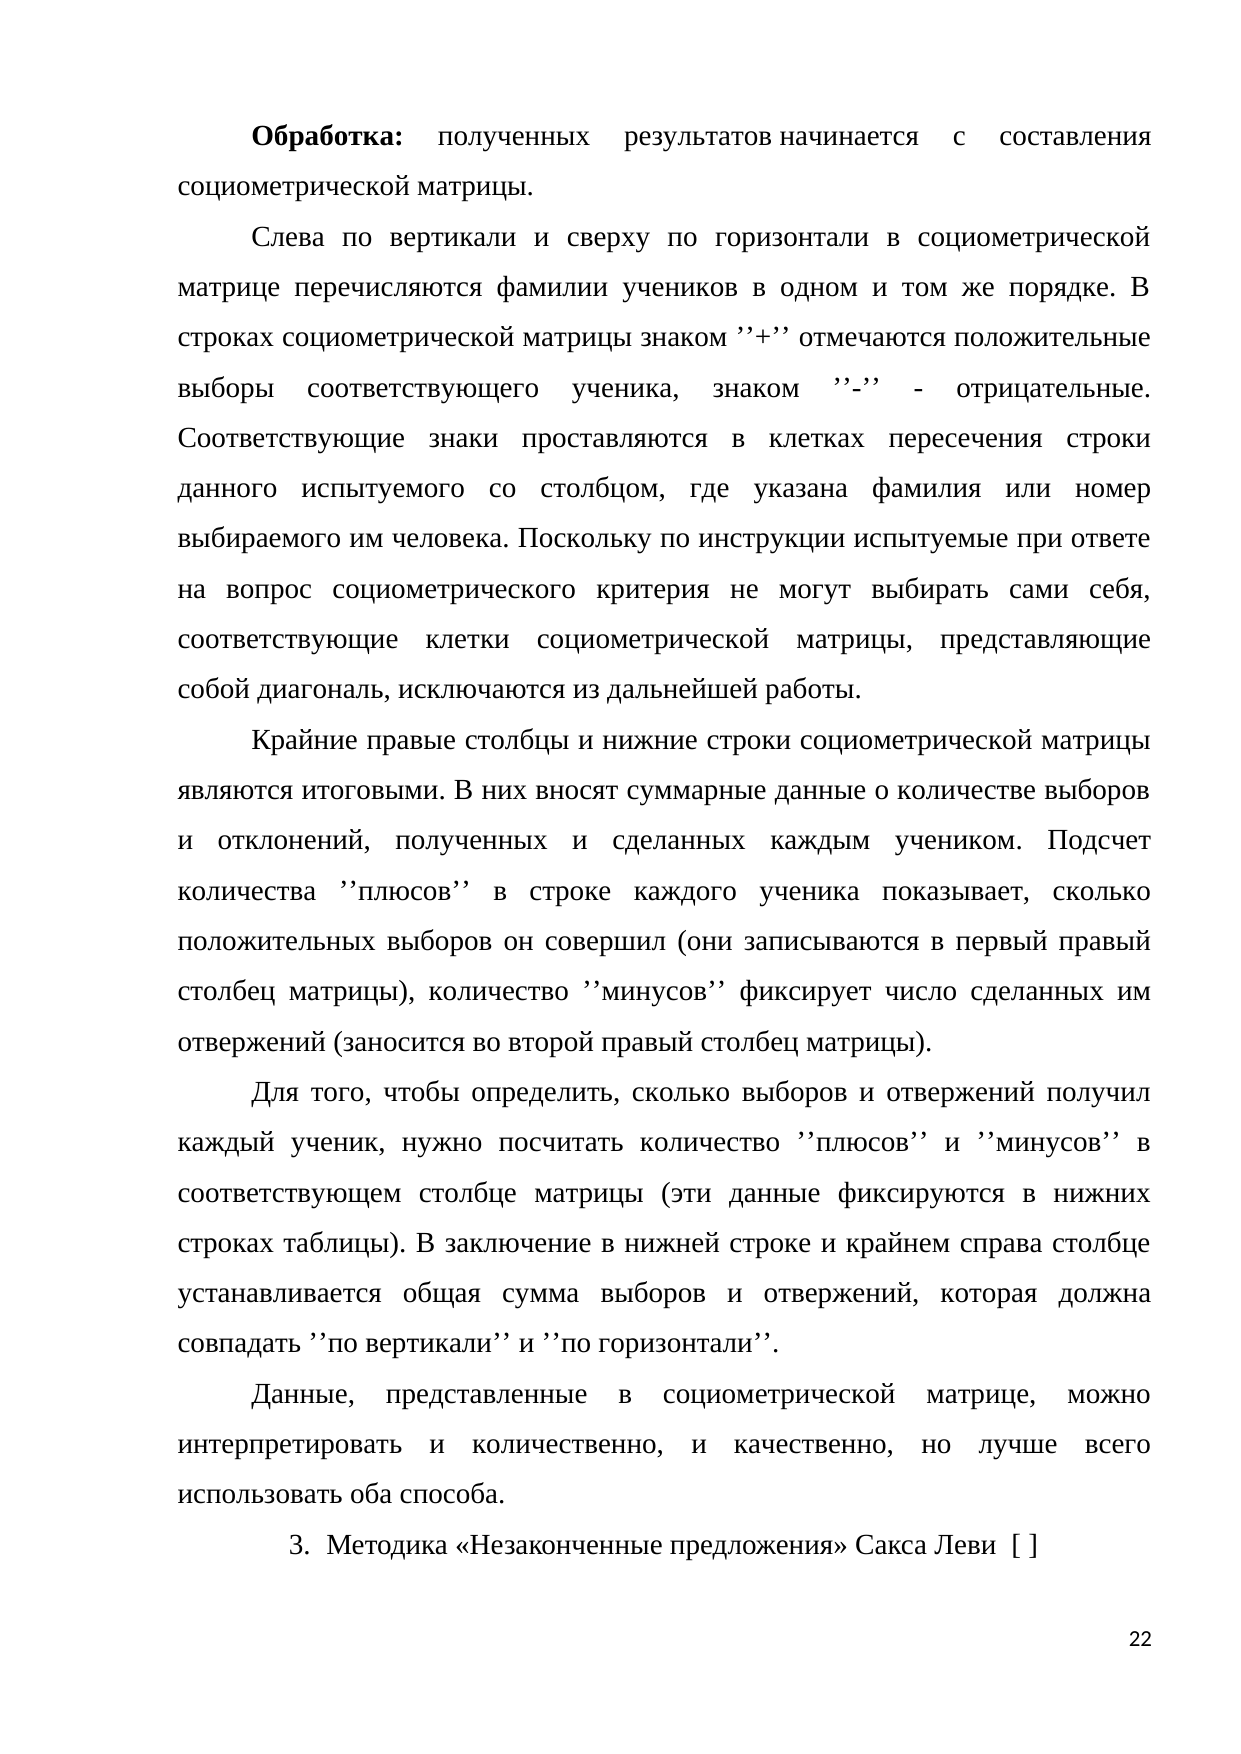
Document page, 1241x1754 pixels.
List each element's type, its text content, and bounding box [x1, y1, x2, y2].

text Обработка: полученных результатов начинается с составления социометрической матрицы. [177, 118, 1152, 202]
text Для того, чтобы определить, сколько выборов и отвержений получил каждый ученик, нужно посчитать количество ʼʼплюсовʼʼ и ʼʼминусовʼʼ в соответствующем столбце матрицы (эти данные фиксируются в нижних строках таблицы). В заключение в нижней строке и крайнем справа столбце устанавливается общая сумма выборов и отвержений, которая должна совпадать ʼʼпо вертикалиʼʼ и ʼʼпо горизонталиʼʼ. [177, 1074, 1152, 1359]
list Методика «Незаконченные предложения» Сакса Леви [ ] [288, 1527, 1152, 1560]
text Данные, представленные в социометрической матрице, можно интерпретировать и количественно, и качественно, но лучше всего использовать оба способа. [177, 1376, 1152, 1510]
text Слева по вертикали и сверху по горизонтали в социометрической матрице перечисляются фамилии учеников в одном и том же порядке. В строках социометрической матрицы знаком ʼʼ+ʼʼ отмечаются положительные выборы соответствующего ученика, знаком ʼʼ-ʼʼ - отрицательные. Соответствующие знаки проставляются в клетках пересечения строки данного испытуемого со столбцом, где указана фамилия или номер выбираемого им человека. Поскольку по инструкции испытуемые при ответе на вопрос социометрического критерия не могут выбирать сами себя, соответствующие клетки социометрической матрицы, представляющие собой диагональ, исключаются из дальнейшей работы. [177, 219, 1152, 705]
text Крайние правые столбцы и нижние строки социометрической матрицы являются итоговыми. В них вносят суммарные данные о количестве выборов и отклонений, полученных и сделанных каждым учеником. Подсчет количества ʼʼплюсовʼʼ в строке каждого ученика показывает, сколько положительных выборов он совершил (они записываются в первый правый столбец матрицы), количество ʼʼминусовʼʼ фиксирует число сделанных им отвержений (заносится во второй правый столбец матрицы). [177, 722, 1152, 1057]
